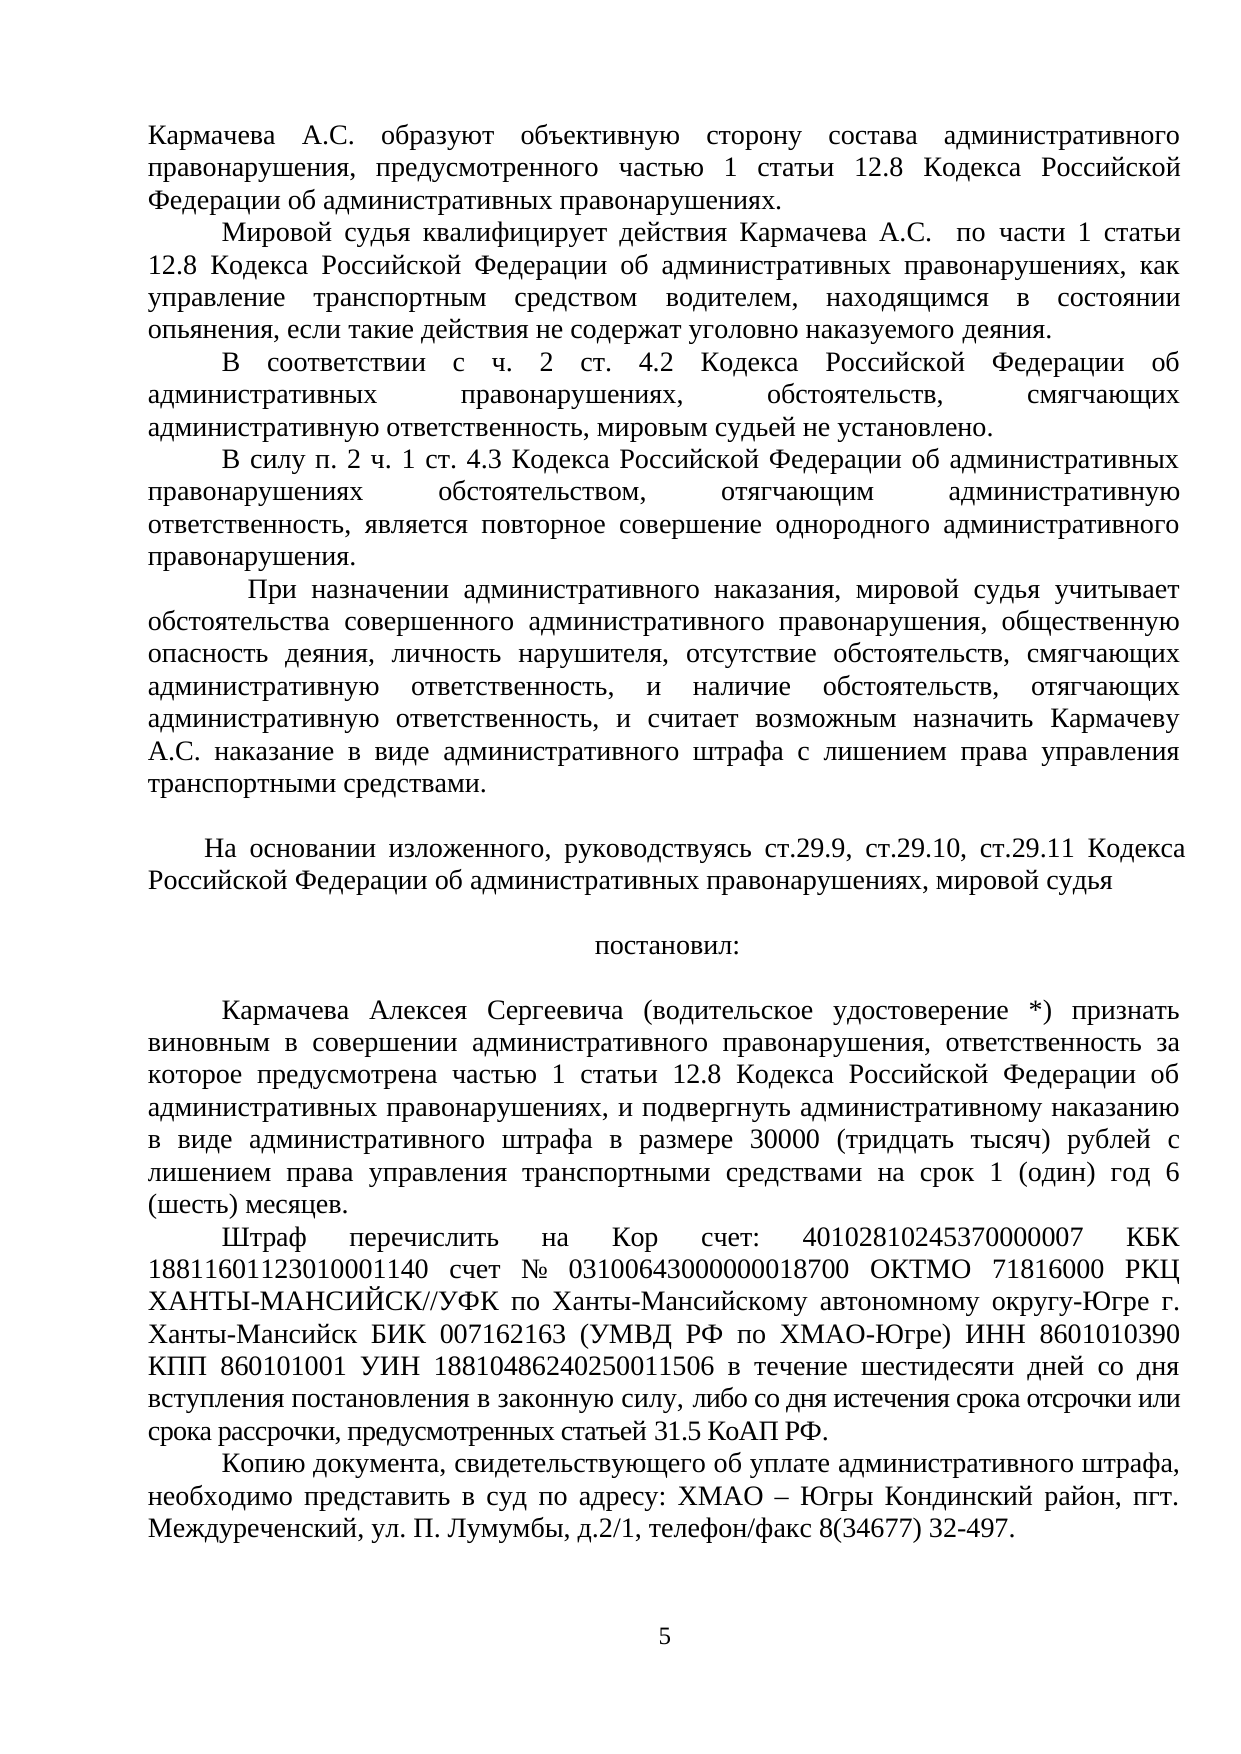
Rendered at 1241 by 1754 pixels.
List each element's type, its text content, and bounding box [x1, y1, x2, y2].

text Копию документа, свидетельствующего об уплате административного штрафа, необходимо представить в суд по адресу: ХМАО – Югры Кондинский район, пгт. Междуреченский, ул. П. Лумумбы, д.2/1, телефон/факс 8(34677) 32-497. [148, 1446, 1181, 1543]
text На основании изложенного, руководствуясь ст.29.9, ст.29.10, ст.29.11 Кодекса Российской Федерации об административных правонарушениях, мировой судья [148, 831, 1187, 896]
text Штраф перечислить на Кор счет: 40102810245370000007 КБК 18811601123010001140 счет № 03100643000000018700 ОКТМО 71816000 РКЦ ХАНТЫ-МАНСИЙСК//УФК по Ханты-Мансийскому автономному округу-Югре г. Ханты-Мансийск БИК 007162163 (УМВД РФ по ХМАО-Югре) ИНН 8601010390 КПП 860101001 УИН 18810486240250011506 в течение шестидесяти дней со дня вступления постановления в законную силу, либо со дня истечения срока отсрочки или срока рассрочки, предусмотренных статьей 31.5 КоАП РФ. [148, 1219, 1181, 1446]
text Кармачева Алексея Сергеевича (водительское удостоверение *) признать виновным в совершении административного правонарушения, ответственность за которое предусмотрена частью 1 статьи 12.8 Кодекса Российской Федерации об административных правонарушениях, и подвергнуть административному наказанию в виде административного штрафа в размере 30000 (тридцать тысяч) рублей с лишением права управления транспортными средствами на срок 1 (один) год 6 (шесть) месяцев. [148, 993, 1181, 1219]
text При назначении административного наказания, мировой судья учитывает обстоятельства совершенного административного правонарушения, общественную опасность деяния, личность нарушителя, отсутствие обстоятельств, смягчающих административную ответственность, и наличие обстоятельств, отягчающих административную ответственность, и считает возможным назначить Кармачеву А.С. наказание в виде административного штрафа с лишением права управления транспортными средствами. [148, 572, 1181, 798]
text В силу п. 2 ч. 1 ст. 4.3 Кодекса Российской Федерации об административных правонарушениях обстоятельством, отягчающим административную ответственность, является повторное совершение однородного административного правонарушения. [148, 442, 1181, 572]
text Мировой судья квалифицирует действия Кармачева А.С. по части 1 статьи 12.8 Кодекса Российской Федерации об административных правонарушениях, как управление транспортным средством водителем, находящимся в состоянии опьянения, если такие действия не содержат уголовно наказуемого деяния. [148, 215, 1181, 345]
text В соответствии с ч. 2 ст. 4.2 Кодекса Российской Федерации об административных правонарушениях, обстоятельств, смягчающих административную ответственность, мировым судьей не установлено. [148, 345, 1181, 442]
text постановил: [148, 928, 1187, 960]
